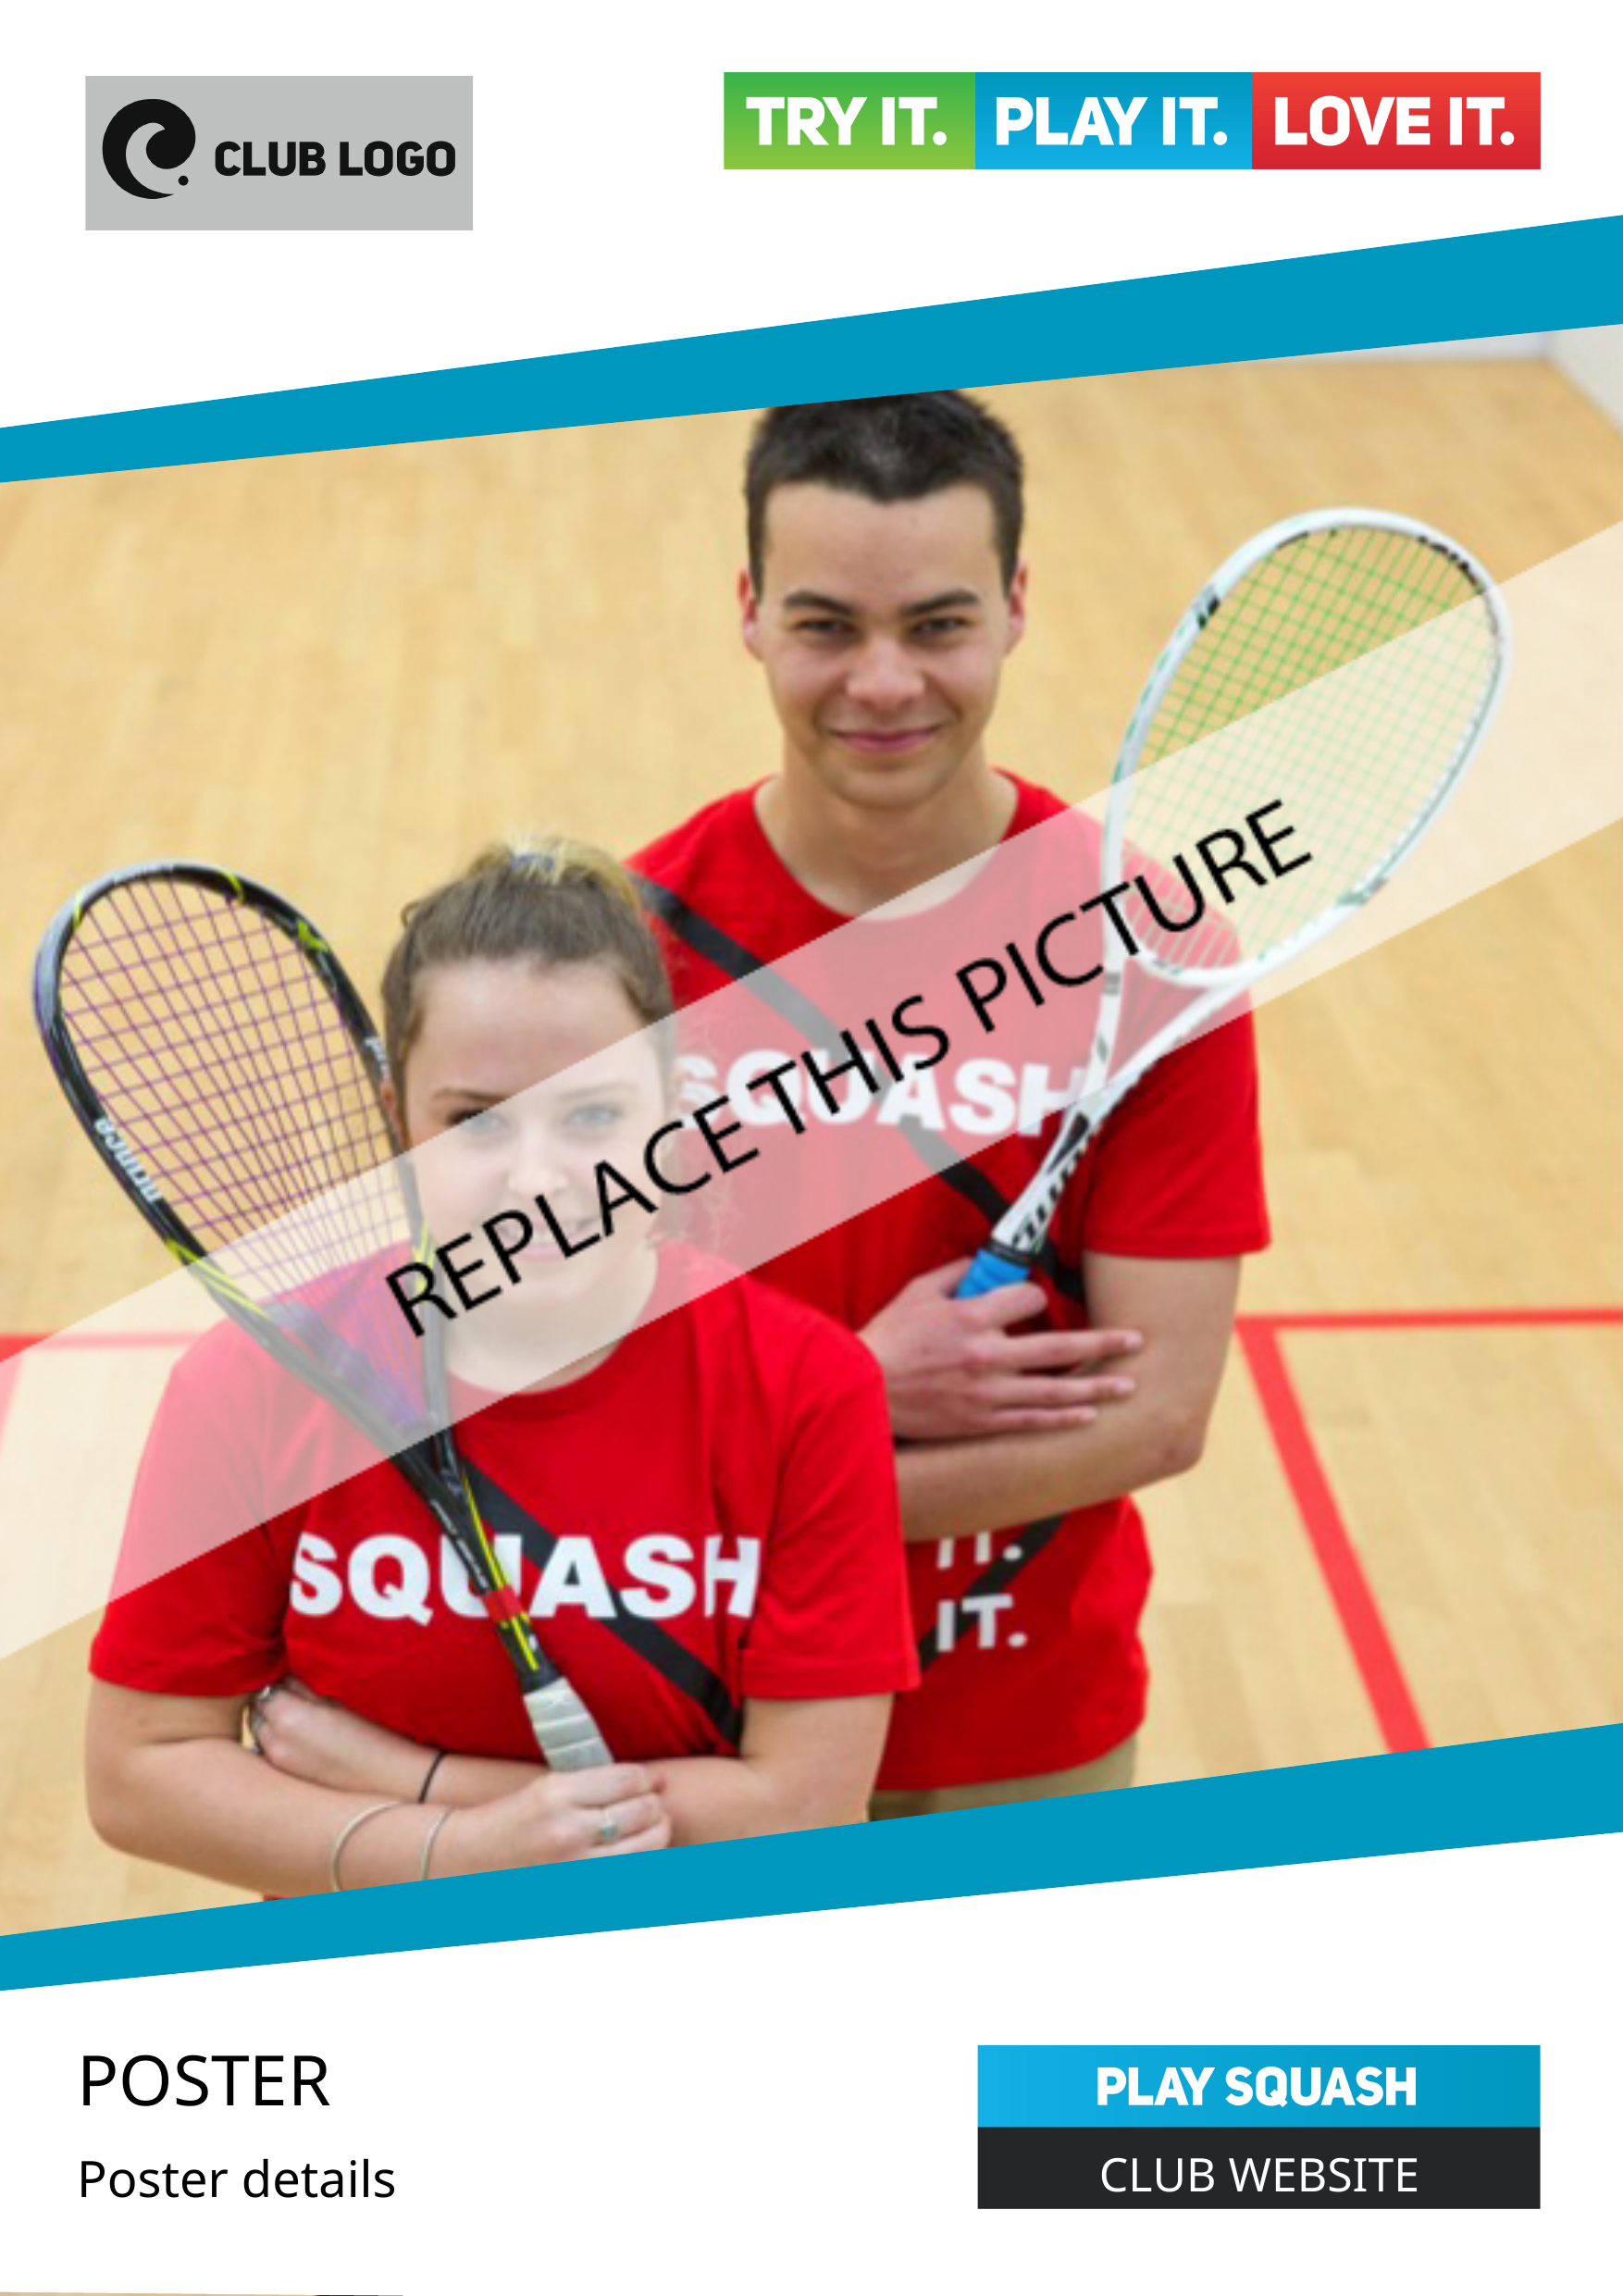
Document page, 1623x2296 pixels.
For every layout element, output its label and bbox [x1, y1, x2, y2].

picture [1098, 2068, 1126, 2104]
picture [0, 2292, 328, 2296]
picture [1387, 2068, 1415, 2104]
picture [997, 98, 1033, 144]
picture [1292, 2068, 1320, 2105]
picture [1163, 98, 1174, 144]
picture [1214, 132, 1226, 144]
picture [1357, 2067, 1382, 2105]
picture [0, 325, 1623, 1935]
picture [977, 2045, 1541, 2209]
picture [724, 72, 1541, 169]
picture [1322, 2068, 1355, 2104]
picture [1071, 98, 1113, 144]
picture [1182, 2068, 1214, 2104]
picture [1226, 2067, 1252, 2105]
picture [1037, 98, 1068, 144]
picture [85, 76, 474, 230]
picture [1257, 2067, 1286, 2105]
picture [1105, 98, 1146, 144]
picture [1180, 97, 1217, 144]
picture [1129, 2068, 1187, 2104]
